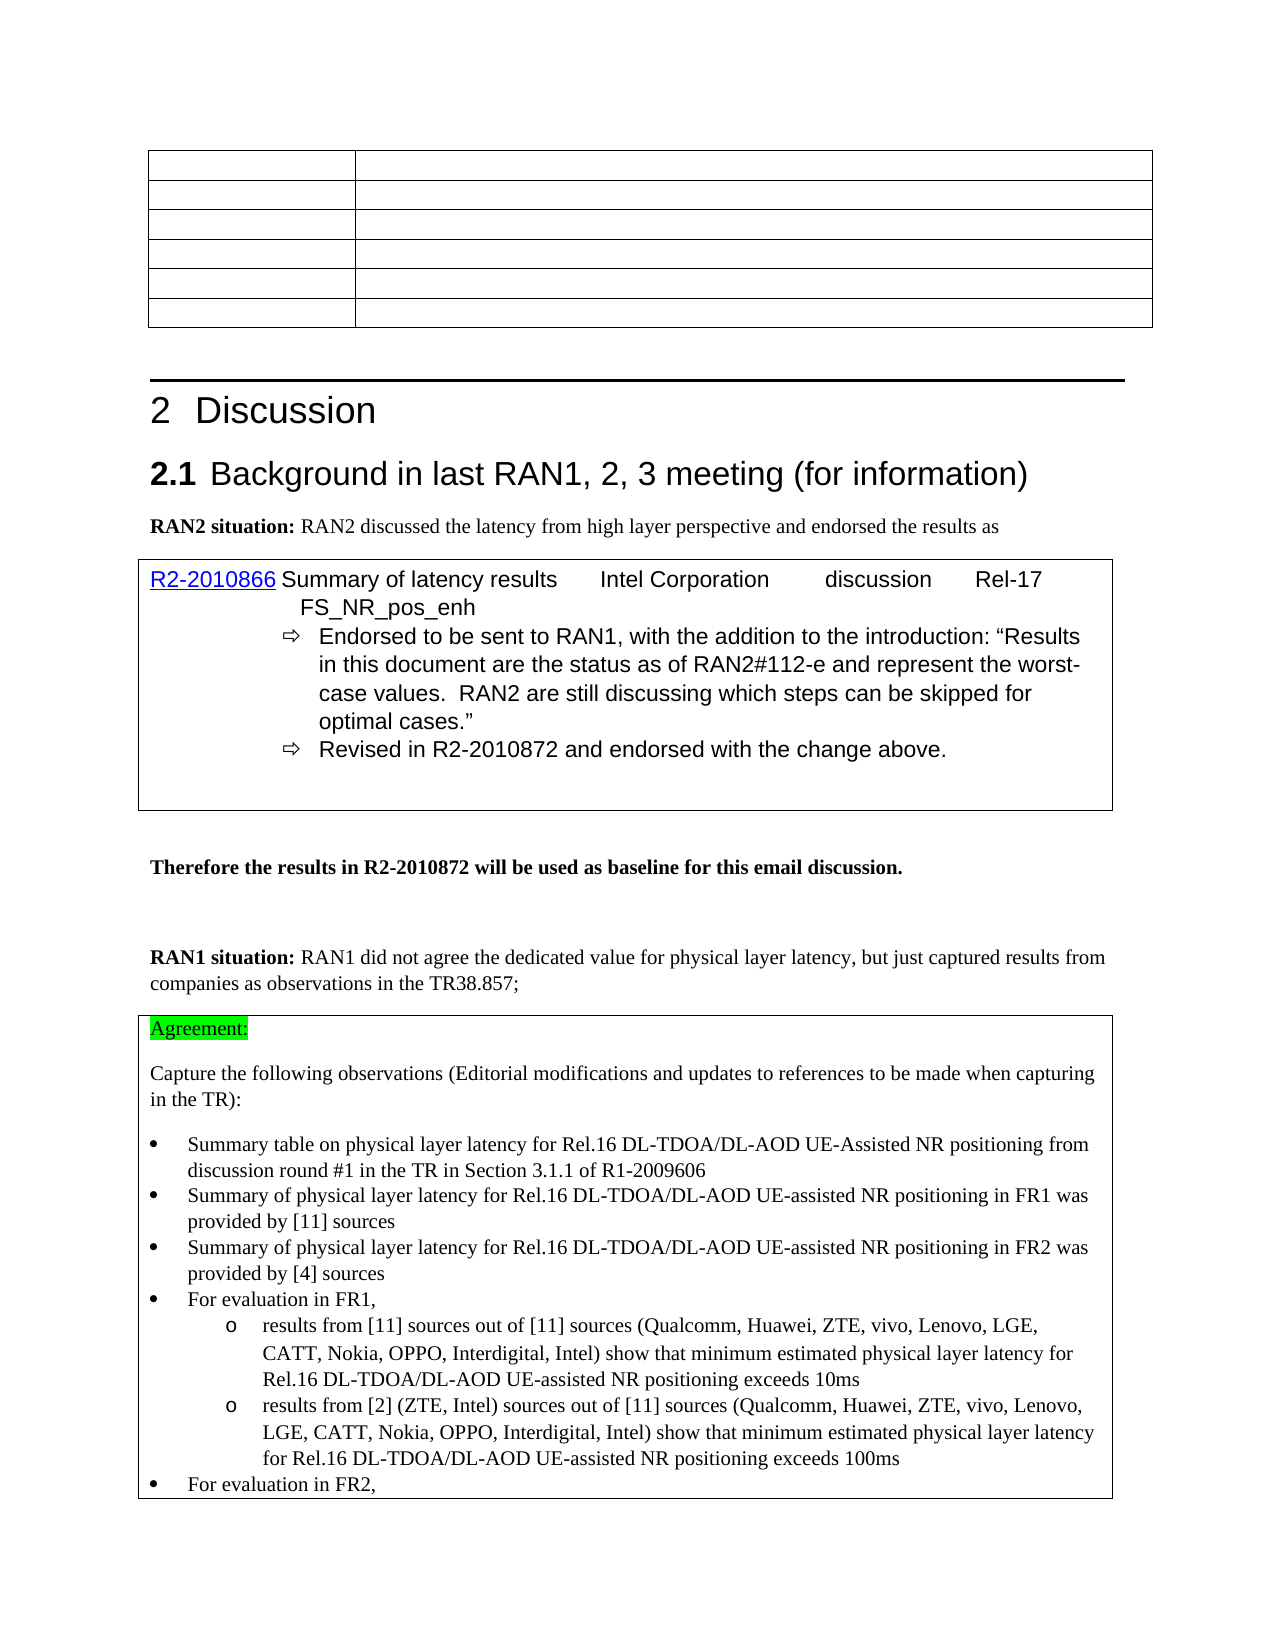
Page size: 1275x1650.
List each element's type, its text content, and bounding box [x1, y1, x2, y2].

subtitle Discussion [150, 382, 1125, 431]
table_cell [356, 151, 1152, 179]
text Therefore the results in R2-2010872 will be used as baseline for this email discussion. [150, 855, 1125, 879]
text RAN2 situation: RAN2 discussed the latency from high layer perspective and endorsed the results as [150, 514, 1125, 538]
table_cell [356, 240, 1152, 268]
table_cell [149, 151, 355, 179]
table_cell [356, 269, 1152, 297]
table_cell [356, 210, 1152, 238]
subtitle Background in last RAN1, 2, 3 meeting (for information) [150, 453, 1125, 492]
table_cell [149, 210, 355, 238]
table_cell [149, 240, 355, 268]
table_cell [149, 299, 355, 327]
table_cell [149, 181, 355, 209]
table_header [139, 1016, 1112, 1498]
table_cell [356, 299, 1152, 327]
table_header R2-2010866 Summary of latency results Intel Corporation discussion Rel-17 FS_NR_pos_enh Endorsed to be sent to RAN1, with the addition to the introduction: “Results in this document are the status as of RAN2#112-e and represent the worst-case values. RAN2 are still discussing which steps can be skipped for optimal cases.” Revised in R2-2010872 and endorsed with the change above. [139, 560, 1112, 809]
table_cell [356, 181, 1152, 209]
table_cell [149, 269, 355, 297]
text RAN1 situation: RAN1 did not agree the dedicated value for physical layer latency, but just captured results from companies as observations in the TR38.857; [150, 944, 1125, 994]
